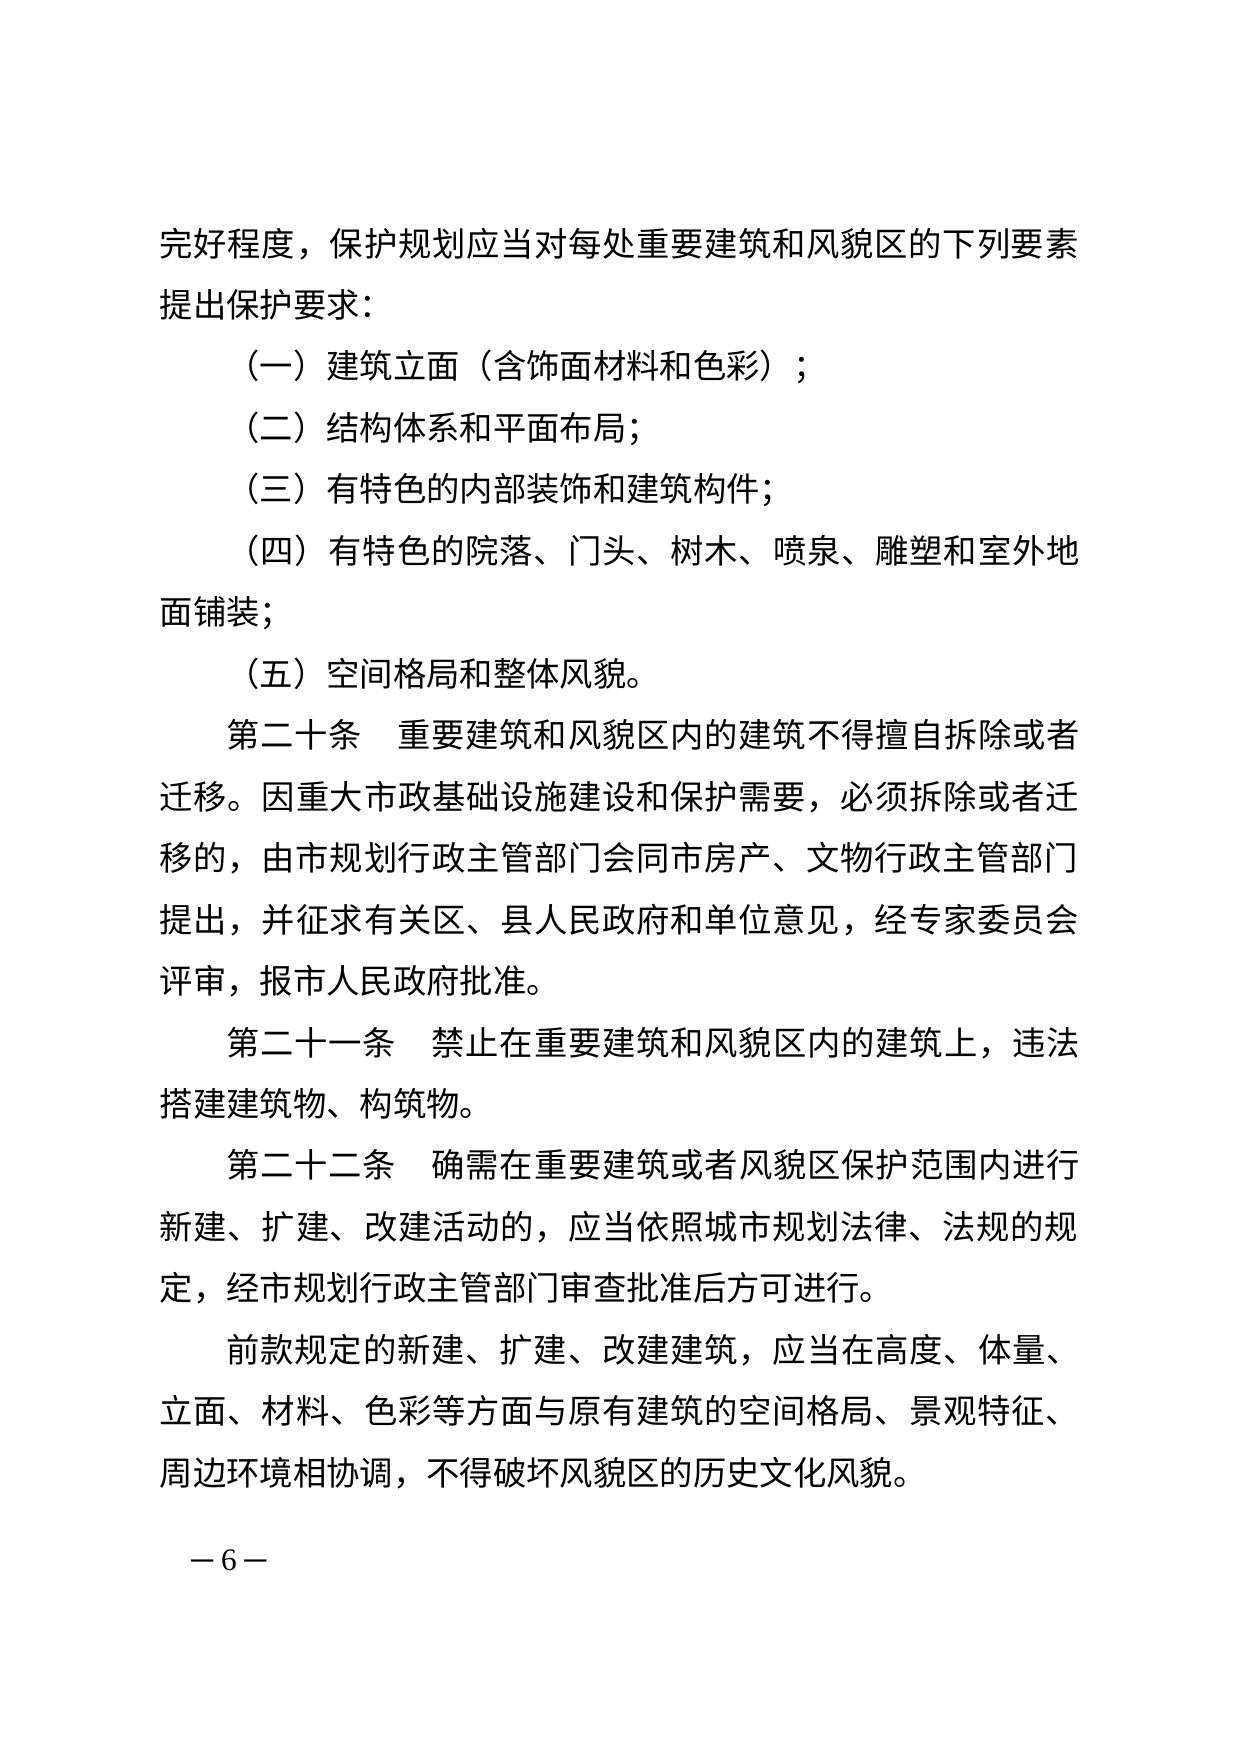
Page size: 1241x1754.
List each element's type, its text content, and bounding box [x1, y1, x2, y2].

text 第二十条 重要建筑和风貌区内的建筑不得擅自拆除或者迁移。因重大市政基础设施建设和保护需要，必须拆除或者迁移的，由市规划行政主管部门会同市房产、文物行政主管部门提出，并征求有关区、县人民政府和单位意见，经专家委员会评审，报市人民政府批准。 [159, 698, 1081, 1006]
text 前款规定的新建、扩建、改建建筑，应当在高度、体量、立面、材料、色彩等方面与原有建筑的空间格局、景观特征、周边环境相协调，不得破坏风貌区的历史文化风貌。 [159, 1313, 1081, 1497]
text （三）有特色的内部装饰和建筑构件； [159, 453, 1081, 514]
text （四）有特色的院落、门头、树木、喷泉、雕塑和室外地面铺装； [159, 514, 1081, 637]
text （二）结构体系和平面布局； [159, 391, 1081, 453]
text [159, 207, 1081, 330]
text 第二十一条 禁止在重要建筑和风貌区内的建筑上，违法搭建建筑物、构筑物。 [159, 1006, 1081, 1129]
text （五）空间格局和整体风貌。 [159, 637, 1081, 698]
text 第二十二条 确需在重要建筑或者风貌区保护范围内进行新建、扩建、改建活动的，应当依照城市规划法律、法规的规定，经市规划行政主管部门审查批准后方可进行。 [159, 1129, 1081, 1313]
text （一）建筑立面（含饰面材料和色彩）； [159, 330, 1081, 391]
